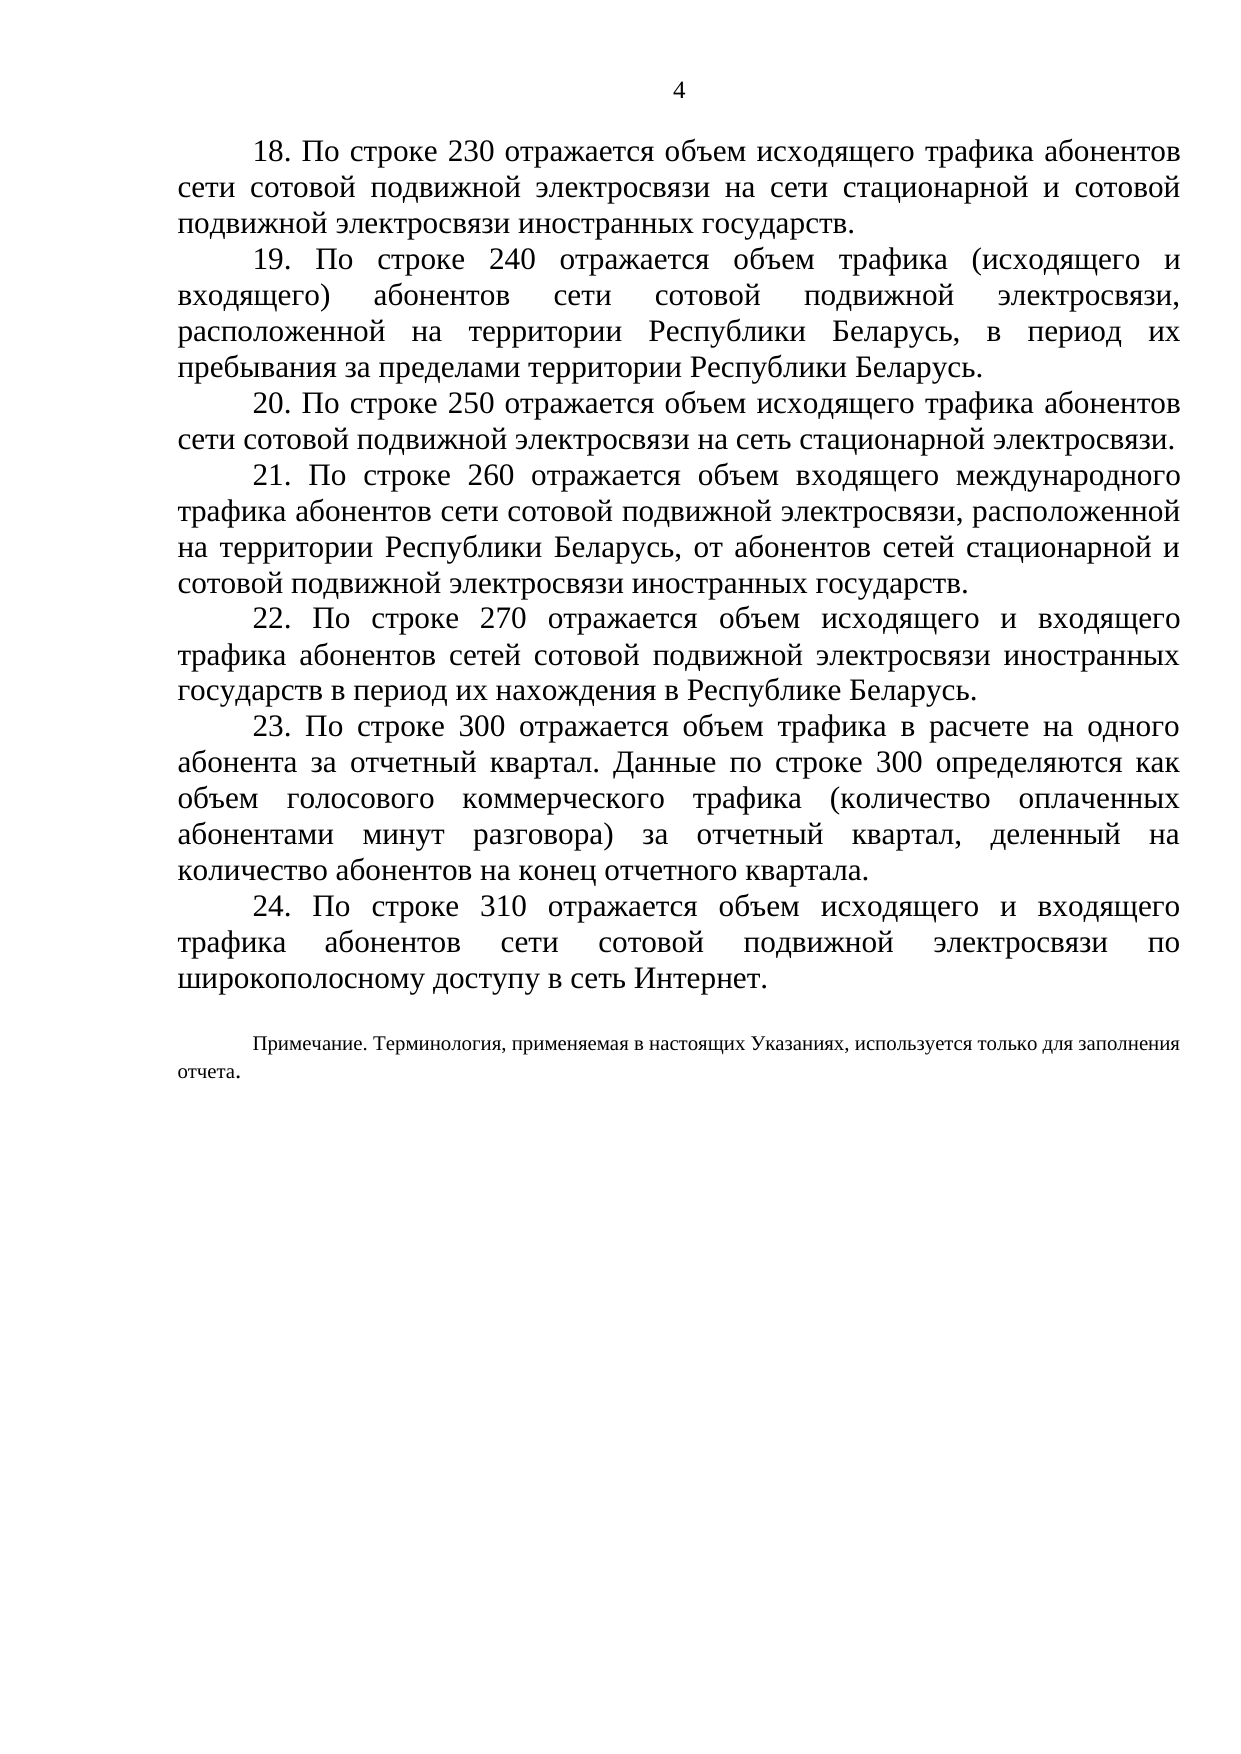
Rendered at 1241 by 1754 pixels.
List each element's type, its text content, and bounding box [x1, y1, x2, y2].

text 20. По строке 250 отражается объем исходящего трафика абонентов сети сотовой подвижной электросвязи на сеть стационарной электросвязи. [177, 384, 1181, 456]
text 19. По строке 240 отражается объем трафика (исходящего и входящего) абонентов сети сотовой подвижной электросвязи, расположенной на территории Республики Беларусь, в период их пребывания за пределами территории Республики Беларусь. [177, 240, 1181, 384]
text 18. По строке 230 отражается объем исходящего трафика абонентов сети сотовой подвижной электросвязи на сети стационарной и сотовой подвижной электросвязи иностранных государств. [177, 118, 1181, 240]
text Примечание. Терминология, применяемая в настоящих Указаниях, используется только для заполнения отчета. [177, 1031, 1181, 1084]
text 21. По строке 260 отражается объем входящего международного трафика абонентов сети сотовой подвижной электросвязи, расположенной на территории Республики Беларусь, от абонентов сетей стационарной и сотовой подвижной электросвязи иностранных государств. [177, 456, 1181, 600]
text 22. По строке 270 отражается объем исходящего и входящего трафика абонентов сетей сотовой подвижной электросвязи иностранных государств в период их нахождения в Республике Беларусь. [177, 600, 1181, 708]
text 24. По строке 310 отражается объем исходящего и входящего трафика абонентов сети сотовой подвижной электросвязи по широкополосному доступу в сеть Интернет. [177, 887, 1181, 995]
text 23. По строке 300 отражается объем трафика в расчете на одного абонента за отчетный квартал. Данные по строке 300 определяются как объем голосового коммерческого трафика (количество оплаченных абонентами минут разговора) за отчетный квартал, деленный на количество абонентов на конец отчетного квартала. [177, 708, 1181, 887]
